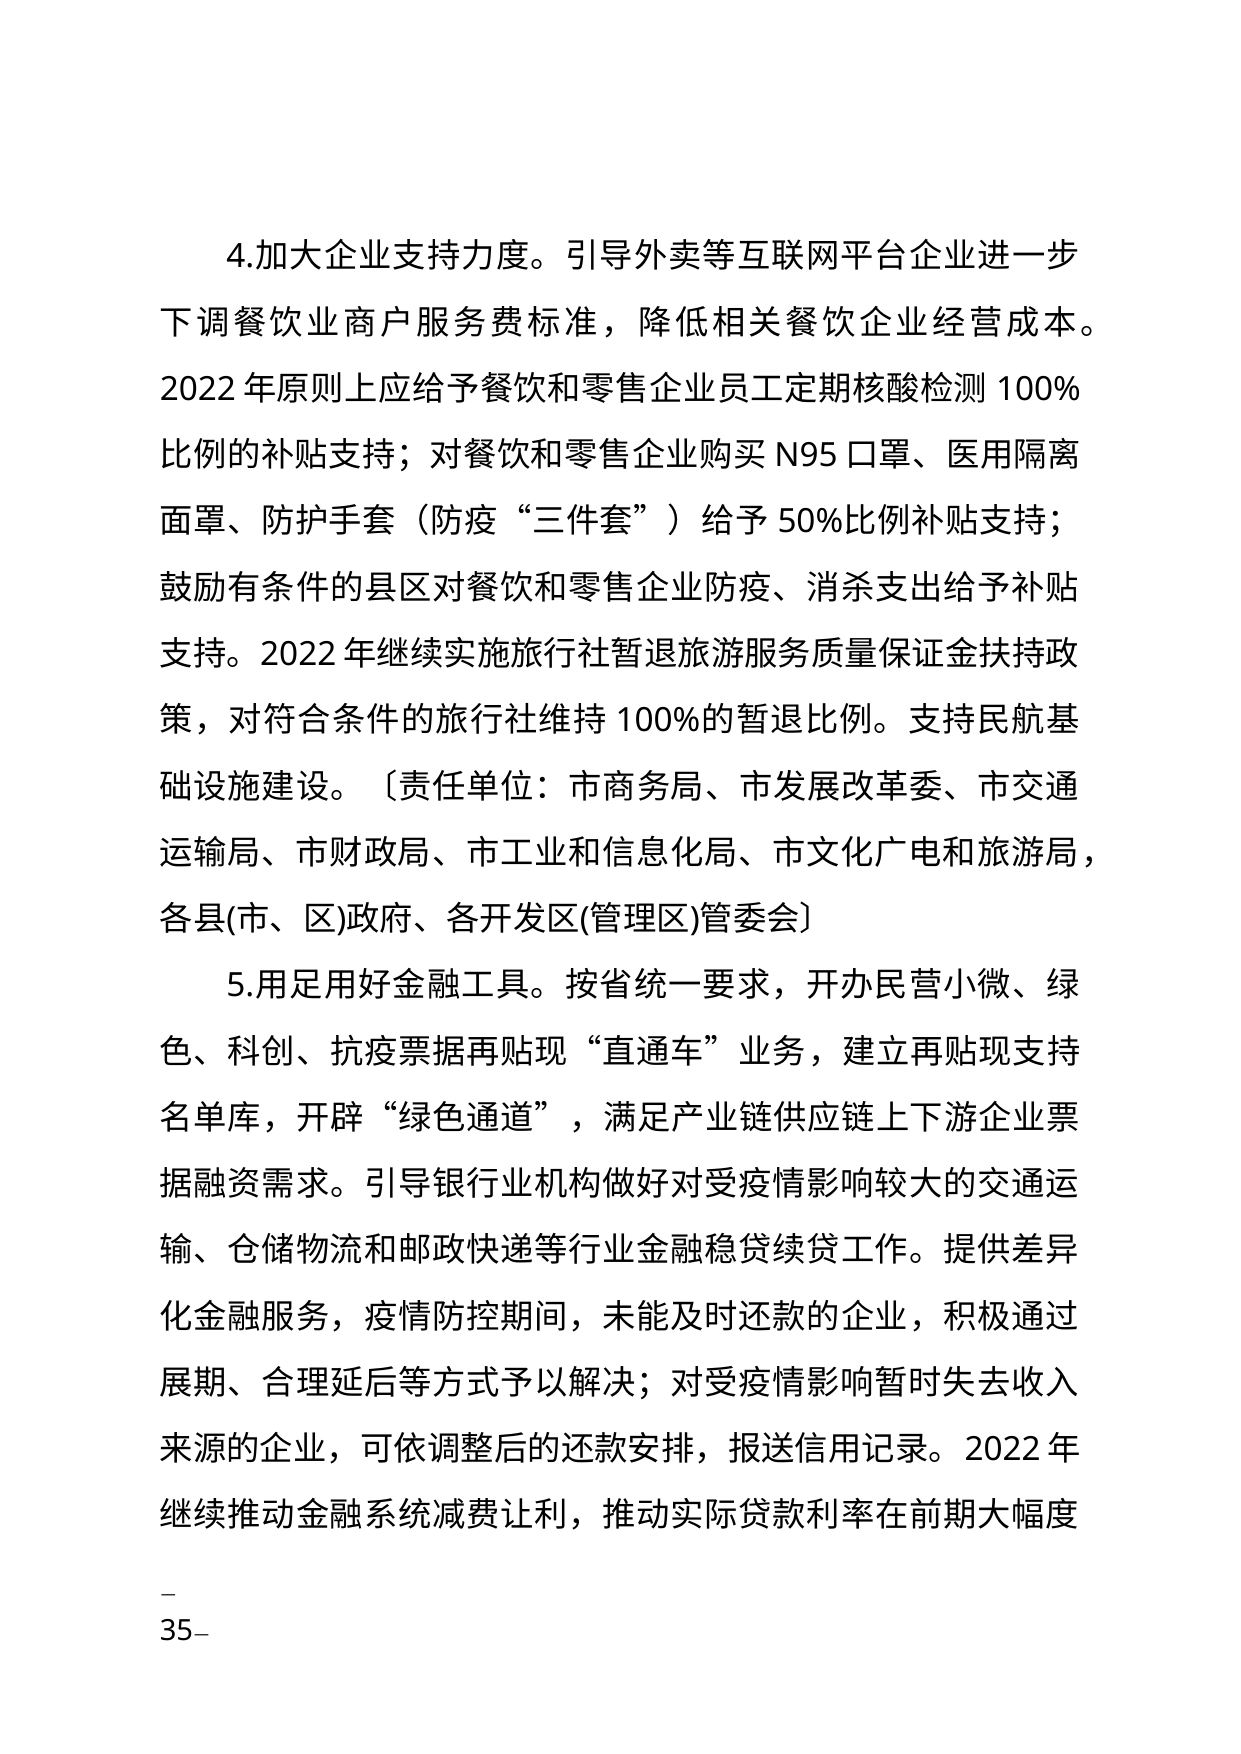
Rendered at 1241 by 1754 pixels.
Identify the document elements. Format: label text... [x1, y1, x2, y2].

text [159, 949, 1081, 1545]
text 4.加大企业支持力度。引导外卖等互联网平台企业进一步下调餐饮业商户服务费标准，降低相关餐饮企业经营成本。2022年原则上应给予餐饮和零售企业员工定期核酸检测100%比例的补贴支持；对餐饮和零售企业购买N95口罩、医用隔离面罩、防护手套（防疫“三件套”）给予50%比例补贴支持；鼓励有条件的县区对餐饮和零售企业防疫、消杀支出给予补贴支持。2022年继续实施旅行社暂退旅游服务质量保证金扶持政策，对符合条件的旅行社维持100%的暂退比例。支持民航基础设施建设。〔责任单位：市商务局、市发展改革委、市交通运输局、市财政局、市工业和信息化局、市文化广电和旅游局，各县(市、区)政府、各开发区(管理区)管委会〕 [159, 220, 1081, 949]
